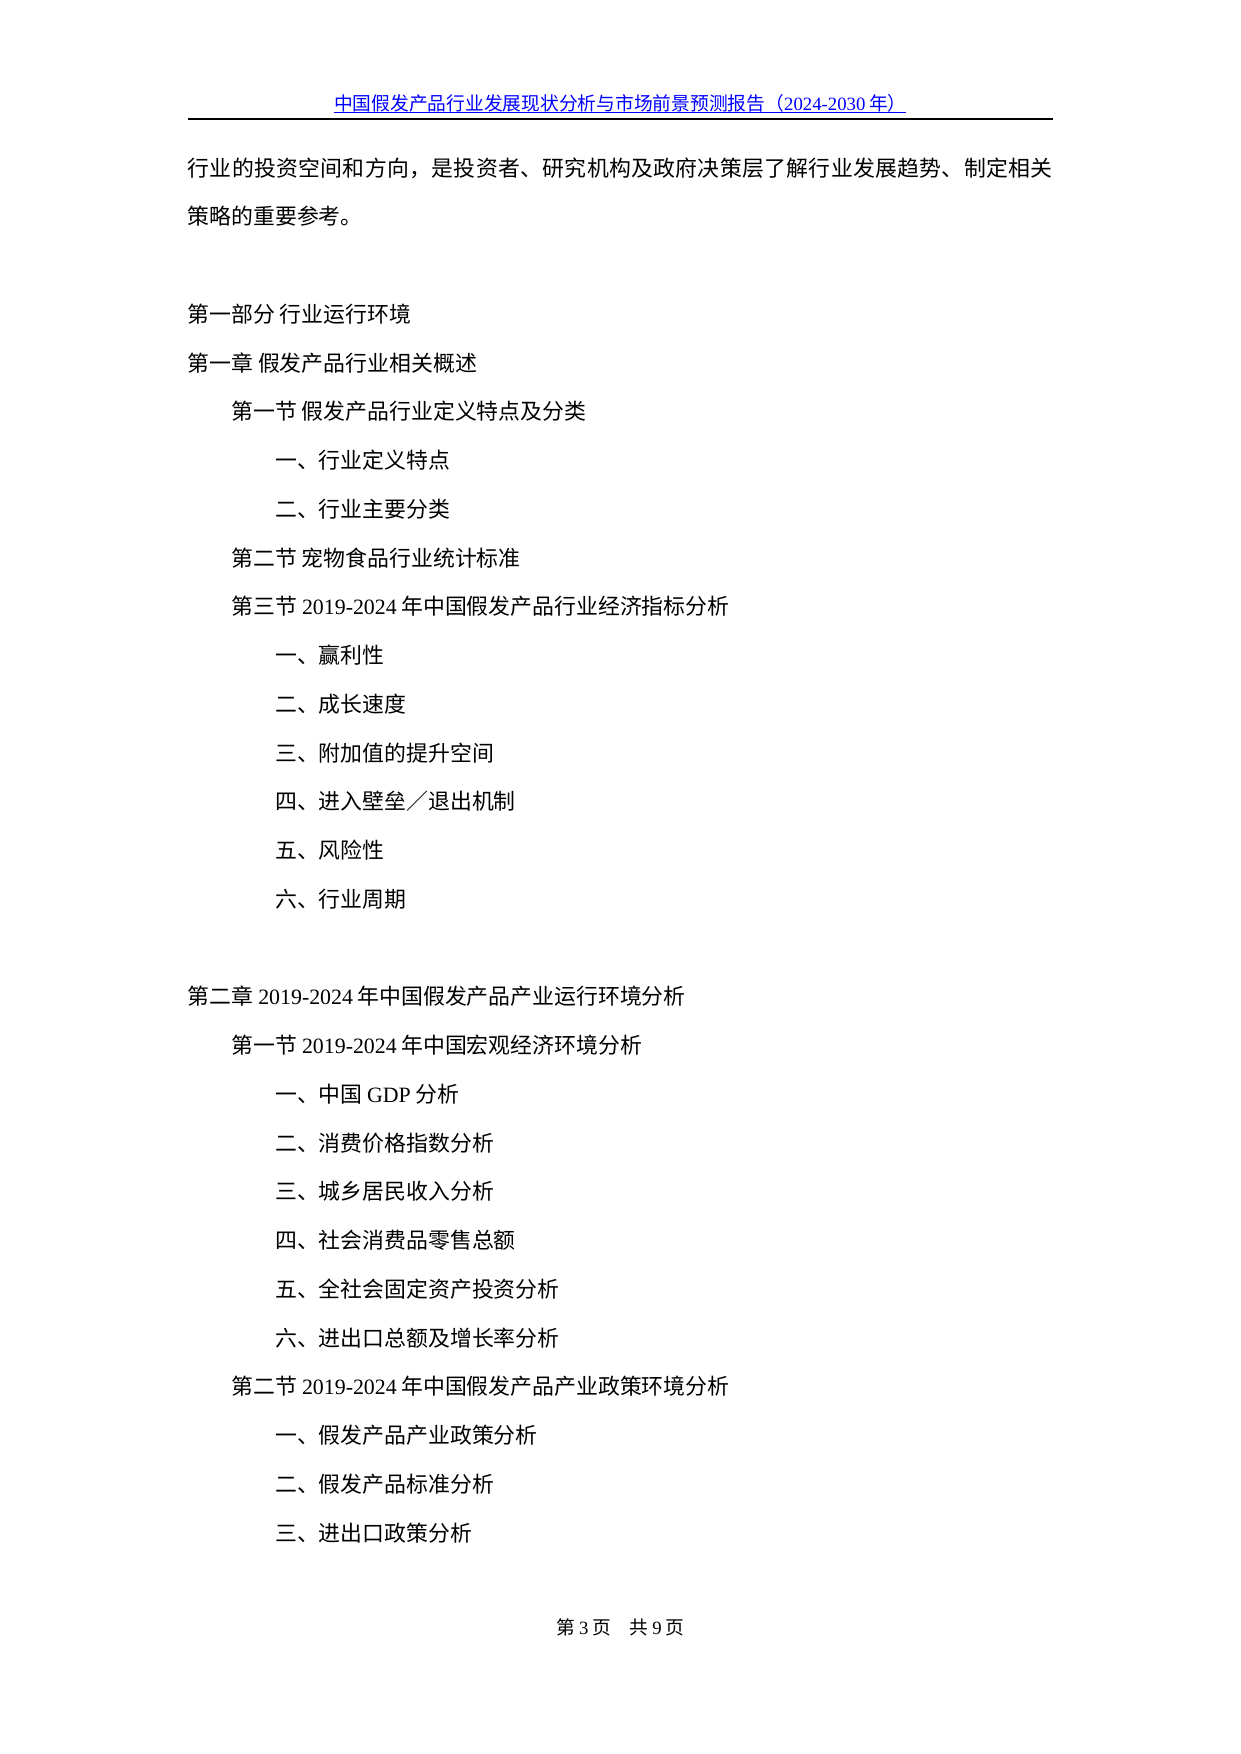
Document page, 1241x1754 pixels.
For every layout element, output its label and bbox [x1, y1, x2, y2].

text [187, 150, 1053, 1548]
